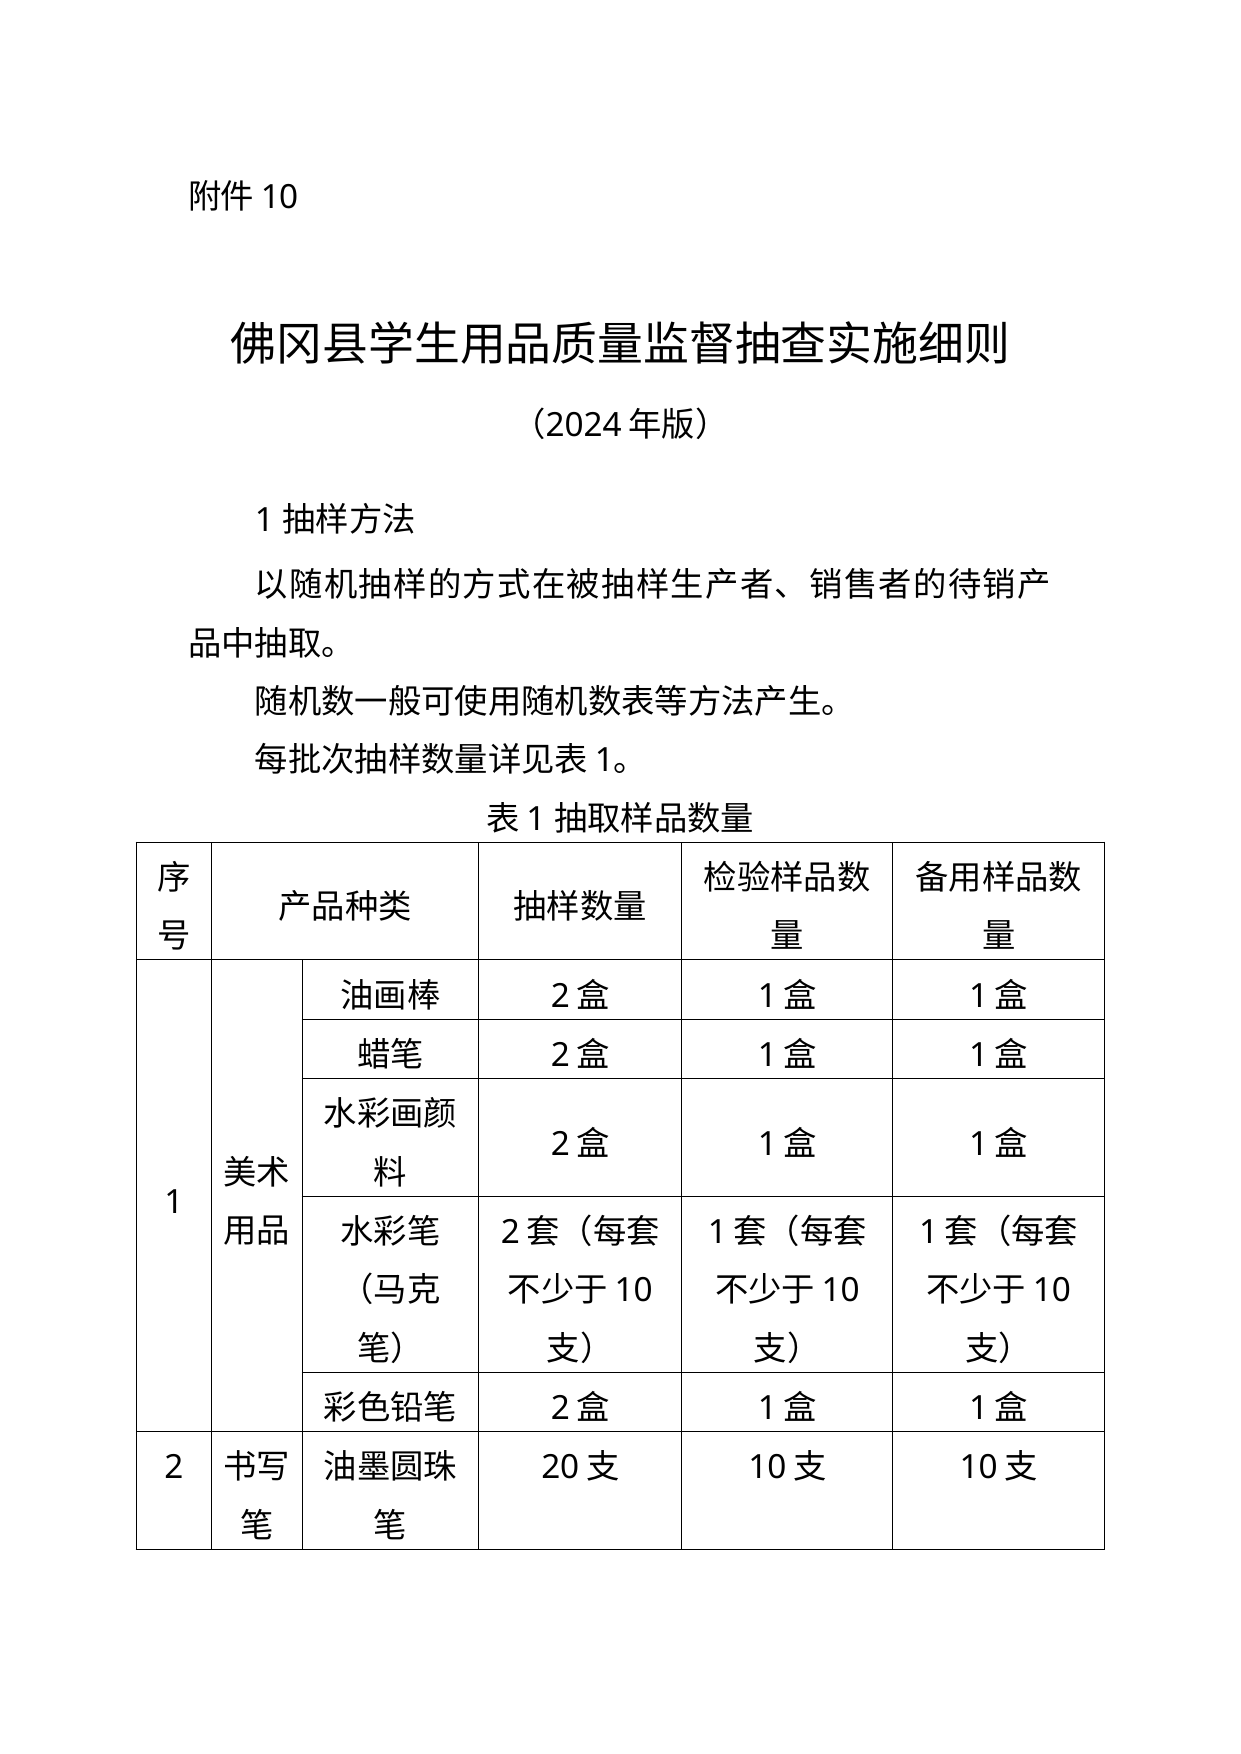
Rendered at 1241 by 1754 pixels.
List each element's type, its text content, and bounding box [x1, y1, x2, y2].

table_cell 1盒 [893, 1020, 1104, 1078]
table_header 抽样数量 [479, 843, 681, 959]
table_cell 书写笔 [212, 1432, 302, 1549]
table_cell 美术 用品 [212, 960, 302, 1431]
text 附件10 [188, 162, 1052, 227]
text 随机数一般可使用随机数表等方法产生。 [188, 667, 1052, 725]
table_cell 1盒 [893, 960, 1104, 1019]
table_cell 2盒 [479, 960, 681, 1019]
table_cell 10支 [682, 1432, 892, 1549]
table_header 备用样品数量 [893, 843, 1104, 959]
table_cell 1盒 [682, 1020, 892, 1078]
table_cell 1盒 [682, 1079, 892, 1196]
text 佛冈县学生用品质量监督抽查实施细则 [188, 292, 1052, 389]
text 以随机抽样的方式在被抽样生产者、销售者的待销产品中抽取。 [188, 550, 1052, 667]
text 表1 抽取样品数量 [188, 783, 1052, 842]
table_cell 蜡笔 [303, 1020, 478, 1078]
table_cell 1盒 [682, 960, 892, 1019]
table_cell 10支 [893, 1432, 1104, 1549]
table_header 产品种类 [212, 843, 478, 959]
table_cell 2 [137, 1432, 211, 1549]
table_header 检验样品数量 [682, 843, 892, 959]
text 每批次抽样数量详见表1。 [188, 725, 1052, 783]
table_cell 水彩画颜料 [303, 1079, 478, 1196]
table_cell 油画棒 [303, 960, 478, 1019]
table_cell 1套（每套不少于10支） [893, 1197, 1104, 1372]
table_cell 1盒 [893, 1079, 1104, 1196]
table_cell 彩色铅笔 [303, 1373, 478, 1431]
table_cell 1盒 [893, 1373, 1104, 1431]
text 1 抽样方法 [188, 485, 1052, 550]
table_cell 1盒 [682, 1373, 892, 1431]
table_cell 油墨圆珠笔 [303, 1432, 478, 1549]
table_cell 2盒 [479, 1079, 681, 1196]
text （2024年版） [188, 389, 1052, 454]
table_cell 1套（每套不少于10支） [682, 1197, 892, 1372]
table_cell 2盒 [479, 1373, 681, 1431]
table_header 序号 [137, 843, 211, 959]
table_cell 20支 [479, 1432, 681, 1549]
table_cell 1 [137, 960, 211, 1431]
table_cell 2盒 [479, 1020, 681, 1078]
table_cell 水彩笔（马克笔） [303, 1197, 478, 1372]
table_cell 2套（每套不少于10支） [479, 1197, 681, 1372]
